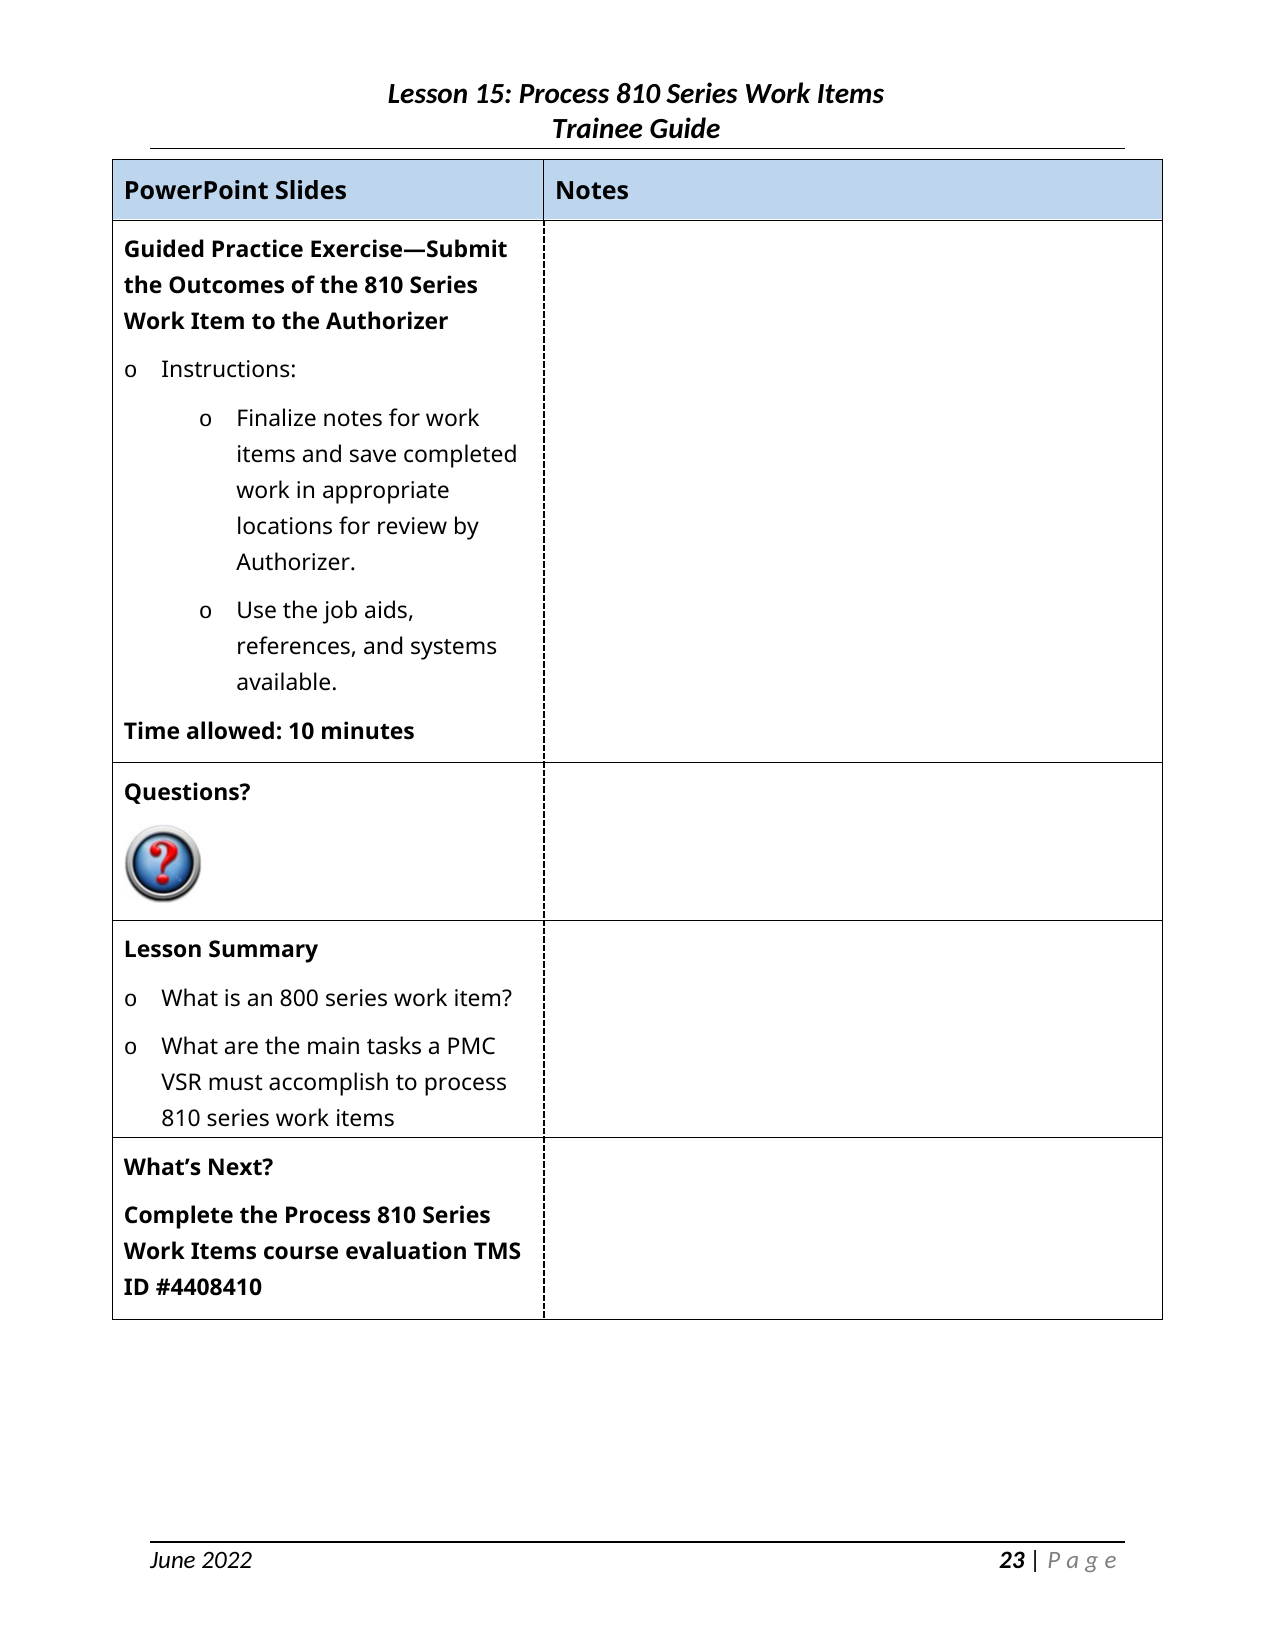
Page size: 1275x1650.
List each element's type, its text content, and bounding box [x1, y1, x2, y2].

picture [123, 824, 203, 904]
table_header Notes [544, 160, 1162, 219]
table_cell Lesson Summary What is an 800 series work item? What are the main tasks a PMC VSR must accomplish to process 810 series work items [113, 921, 544, 1137]
table_cell What’s Next? Complete the Process 810 Series Work Items course evaluation TMS ID #4408410 [113, 1138, 544, 1318]
table_cell Guided Practice Exercise—Submit the Outcomes of the 810 Series Work Item to the Authorizer Instructions: Finalize notes for work items and save completed work in appropriate locations for review by Authorizer. Use the job aids, references, and systems available. Time allowed: 10 minutes [113, 221, 544, 762]
table_cell [544, 763, 1162, 919]
table_cell [544, 921, 1162, 1137]
table_cell [544, 221, 1162, 762]
table_header PowerPoint Slides [113, 160, 543, 219]
table_cell [544, 1138, 1162, 1318]
table_cell Questions? [113, 763, 544, 919]
